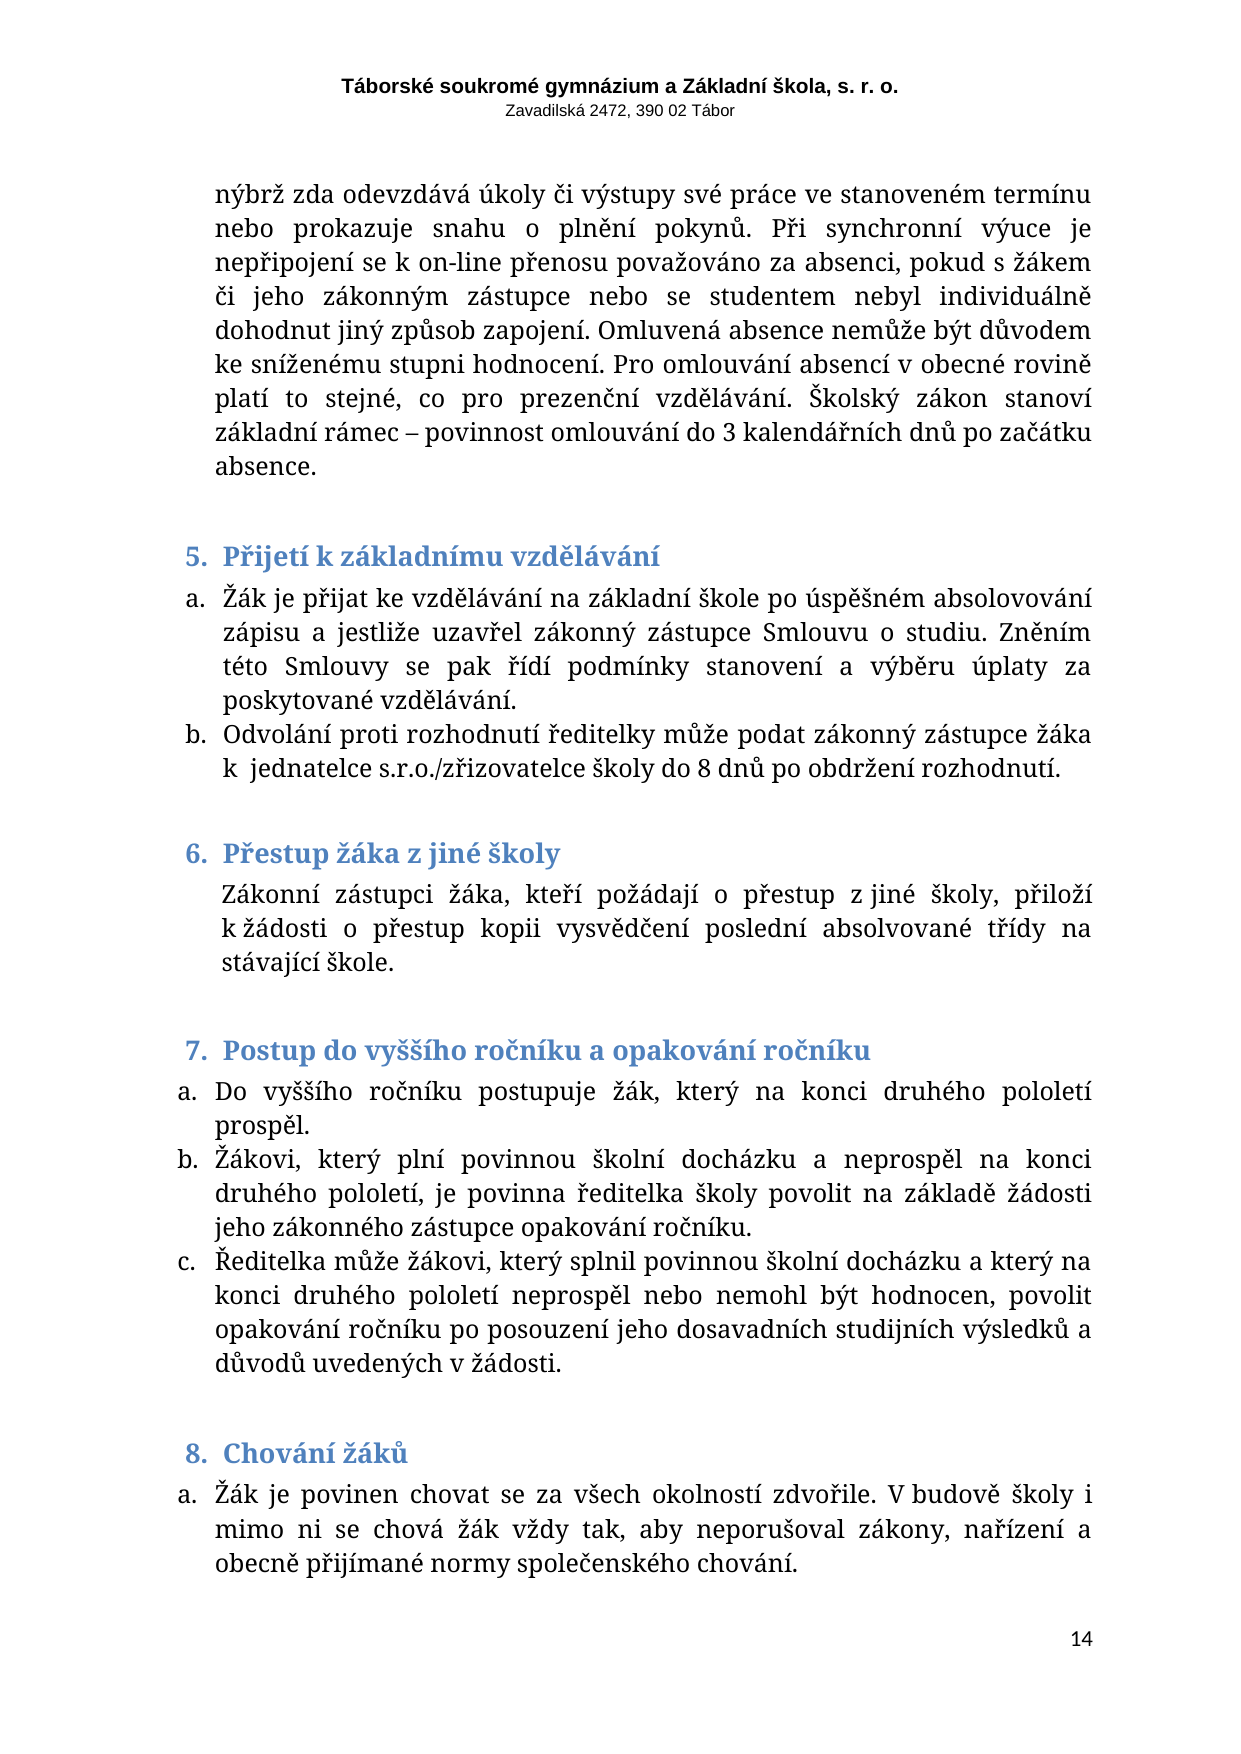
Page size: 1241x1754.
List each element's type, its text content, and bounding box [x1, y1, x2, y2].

list Žák je přijat ke vzdělávání na základní škole po úspěšném absolovování zápisu a jestliže uzavřel zákonný zástupce Smlouvu o studiu. Zněním této Smlouvy se pak řídí podmínky stanovení a výběru úplaty za poskytované vzdělávání. [185, 580, 1093, 717]
list Žákovi, který plní povinnou školní docházku a neprospěl na konci druhého pololetí, je povinna ředitelka školy povolit na základě žádosti jeho zákonného zástupce opakování ročníku. [177, 1141, 1093, 1244]
list Ředitelka může žákovi, který splnil povinnou školní docházku a který na konci druhého pololetí neprospěl nebo nemohl být hodnocen, povolit opakování ročníku po posouzení jeho dosavadních studijních výsledků a důvodů uvedených v žádosti. [177, 1244, 1093, 1380]
subtitle Chování žáků [185, 1435, 1093, 1472]
subtitle Přestup žáka z jiné školy [185, 834, 1093, 871]
list Do vyššího ročníku postupuje žák, který na konci druhého pololetí prospěl. [177, 1073, 1093, 1141]
subtitle Postup do vyššího ročníku a opakování ročníku [185, 1031, 1093, 1068]
list Odvolání proti rozhodnutí ředitelky může podat zákonný zástupce žáka k jednatelce s.r.o./zřizovatelce školy do 8 dnů po obdržení rozhodnutí. [185, 717, 1093, 785]
list Žák je povinen chovat se za všech okolností zdvořile. V budově školy i mimo ni se chová žák vždy tak, aby neporušoval zákony, nařízení a obecně přijímané normy společenského chování. [177, 1477, 1093, 1579]
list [177, 176, 1093, 483]
subtitle Přijetí k základnímu vzdělávání [185, 538, 1093, 575]
list Zákonní zástupci žáka, kteří požádají o přestup z jiné školy, přiloží k žádosti o přestup kopii vysvědčení poslední absolvované třídy na stávající škole. [221, 877, 1093, 979]
